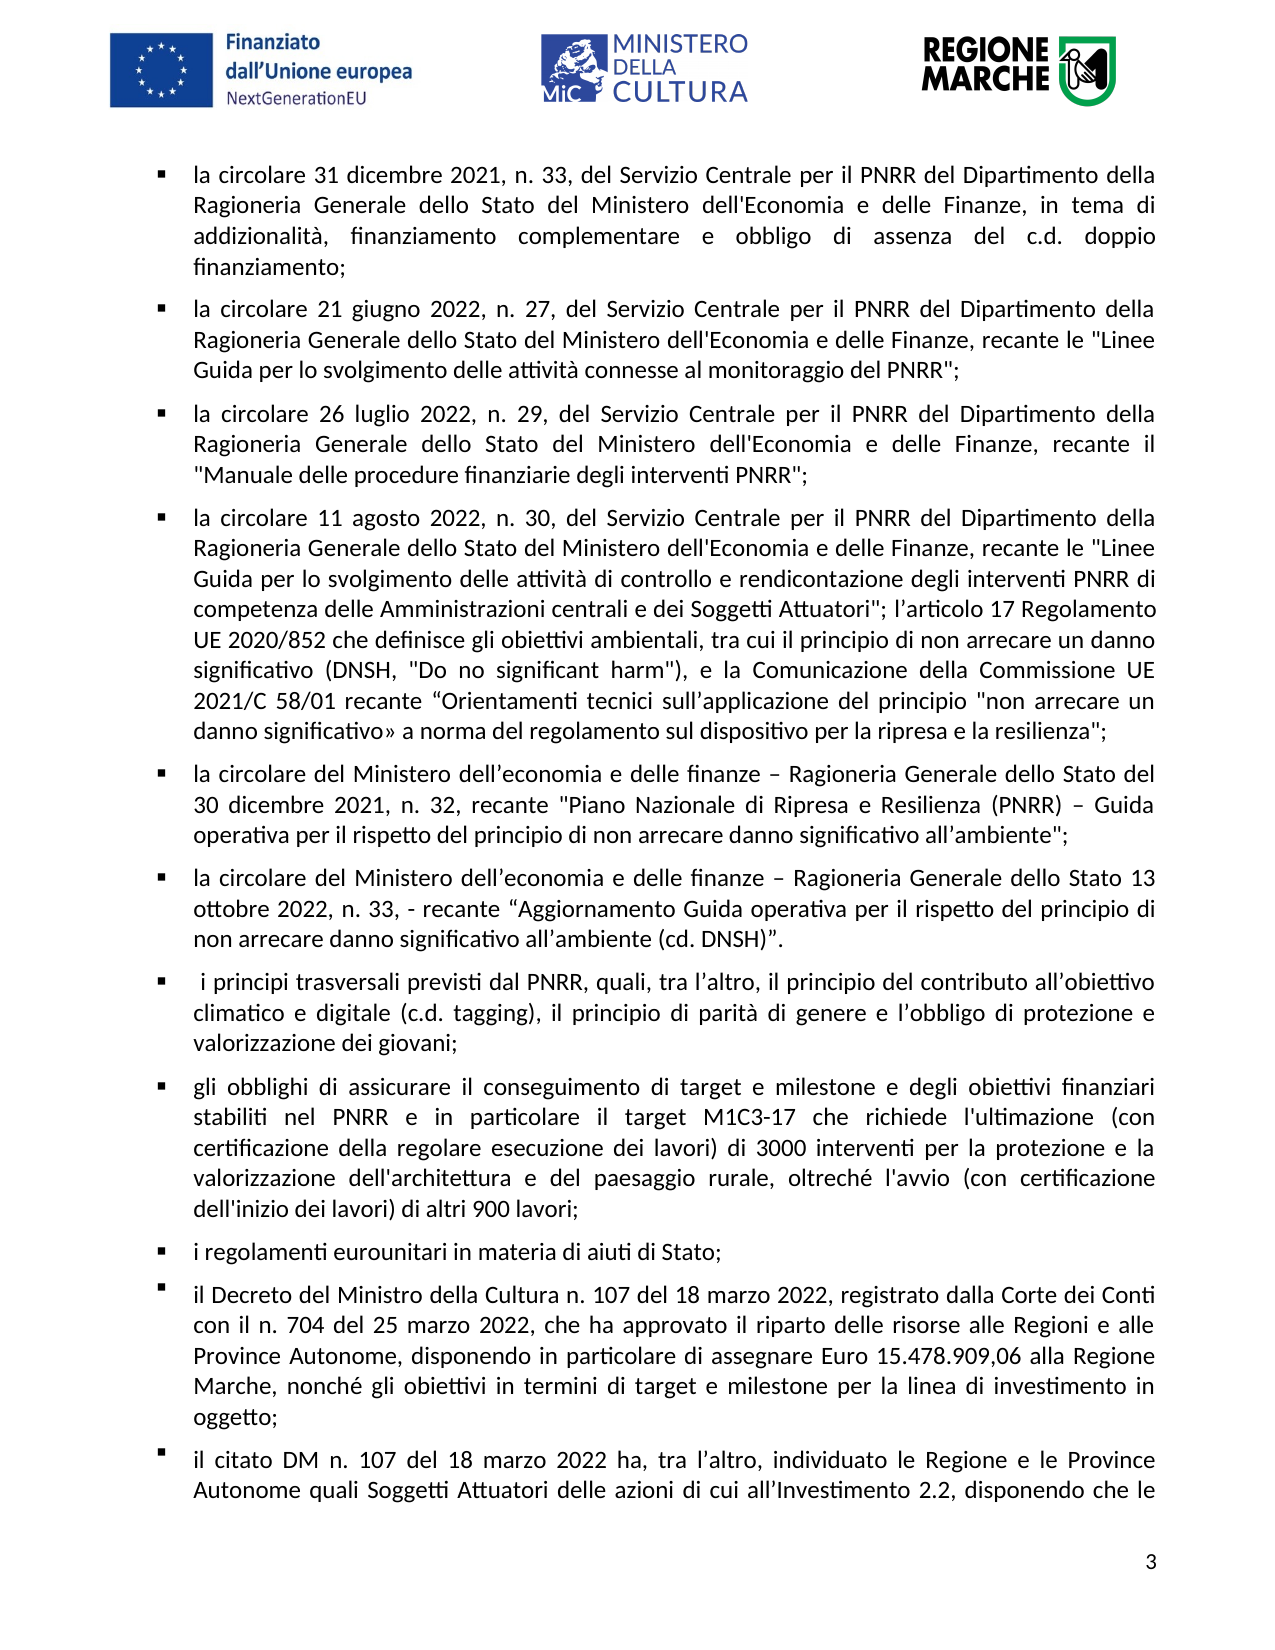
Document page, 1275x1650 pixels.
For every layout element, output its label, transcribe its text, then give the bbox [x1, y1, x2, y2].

picture [99, 24, 429, 117]
list i principi trasversali previsti dal PNRR, quali, tra l’altro, il principio del contributo all’obiettivo climatico e digitale (c.d. tagging), il principio di parità di genere e l’obbligo di protezione e valorizzazione dei giovani; [156, 967, 1157, 1058]
list la circolare del Ministero dell’economia e delle finanze – Ragioneria Generale dello Stato 13 ottobre 2022, n. 33, - recante “Aggiornamento Guida operativa per il rispetto del principio di non arrecare danno significativo all’ambiente (cd. DNSH)”. [156, 862, 1157, 954]
list la circolare 26 luglio 2022, n. 29, del Servizio Centrale per il PNRR del Dipartimento della Ragioneria Generale dello Stato del Ministero dell'Economia e delle Finanze, recante il "Manuale delle procedure finanziarie degli interventi PNRR"; [156, 398, 1157, 489]
list la circolare 21 giugno 2022, n. 27, del Servizio Centrale per il PNRR del Dipartimento della Ragioneria Generale dello Stato del Ministero dell'Economia e delle Finanze, recante le "Linee Guida per lo svolgimento delle attività connesse al monitoraggio del PNRR"; [156, 294, 1157, 385]
list la circolare 11 agosto 2022, n. 30, del Servizio Centrale per il PNRR del Dipartimento della Ragioneria Generale dello Stato del Ministero dell'Economia e delle Finanze, recante le "Linee Guida per lo svolgimento delle attività di controllo e rendicontazione degli interventi PNRR di competenza delle Amministrazioni centrali e dei Soggetti Attuatori"; l’articolo 17 Regolamento UE 2020/852 che definisce gli obiettivi ambientali, tra cui il principio di non arrecare un danno significativo (DNSH, "Do no significant harm"), e la Comunicazione della Commissione UE 2021/C 58/01 recante “Orientamenti tecnici sull’applicazione del principio "non arrecare un danno significativo» a norma del regolamento sul dispositivo per la ripresa e la resilienza"; [156, 502, 1157, 746]
picture [541, 34, 748, 102]
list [156, 1444, 1157, 1505]
list il Decreto del Ministro della Cultura n. 107 del 18 marzo 2022, registrato dalla Corte dei Conti con il n. 704 del 25 marzo 2022, che ha approvato il riparto delle risorse alle Regioni e alle Province Autonome, disponendo in particolare di assegnare Euro 15.478.909,06 alla Regione Marche, nonché gli obiettivi in termini di target e milestone per la linea di investimento in oggetto; [156, 1279, 1157, 1431]
list gli obblighi di assicurare il conseguimento di target e milestone e degli obiettivi finanziari stabiliti nel PNRR e in particolare il target M1C3-17 che richiede l'ultimazione (con certificazione della regolare esecuzione dei lavori) di 3000 interventi per la protezione e la valorizzazione dell'architettura e del paesaggio rurale, oltreché l'avvio (con certificazione dell'inizio dei lavori) di altri 900 lavori; [156, 1071, 1157, 1223]
picture [910, 25, 1129, 119]
list i regolamenti eurounitari in materia di aiuti di Stato; [156, 1236, 1157, 1266]
list la circolare del Ministero dell’economia e delle finanze – Ragioneria Generale dello Stato del 30 dicembre 2021, n. 32, recante "Piano Nazionale di Ripresa e Resilienza (PNRR) – Guida operativa per il rispetto del principio di non arrecare danno significativo all’ambiente"; [156, 758, 1157, 850]
list la circolare 31 dicembre 2021, n. 33, del Servizio Centrale per il PNRR del Dipartimento della Ragioneria Generale dello Stato del Ministero dell'Economia e delle Finanze, in tema di addizionalità, finanziamento complementare e obbligo di assenza del c.d. doppio finanziamento; [156, 159, 1157, 281]
